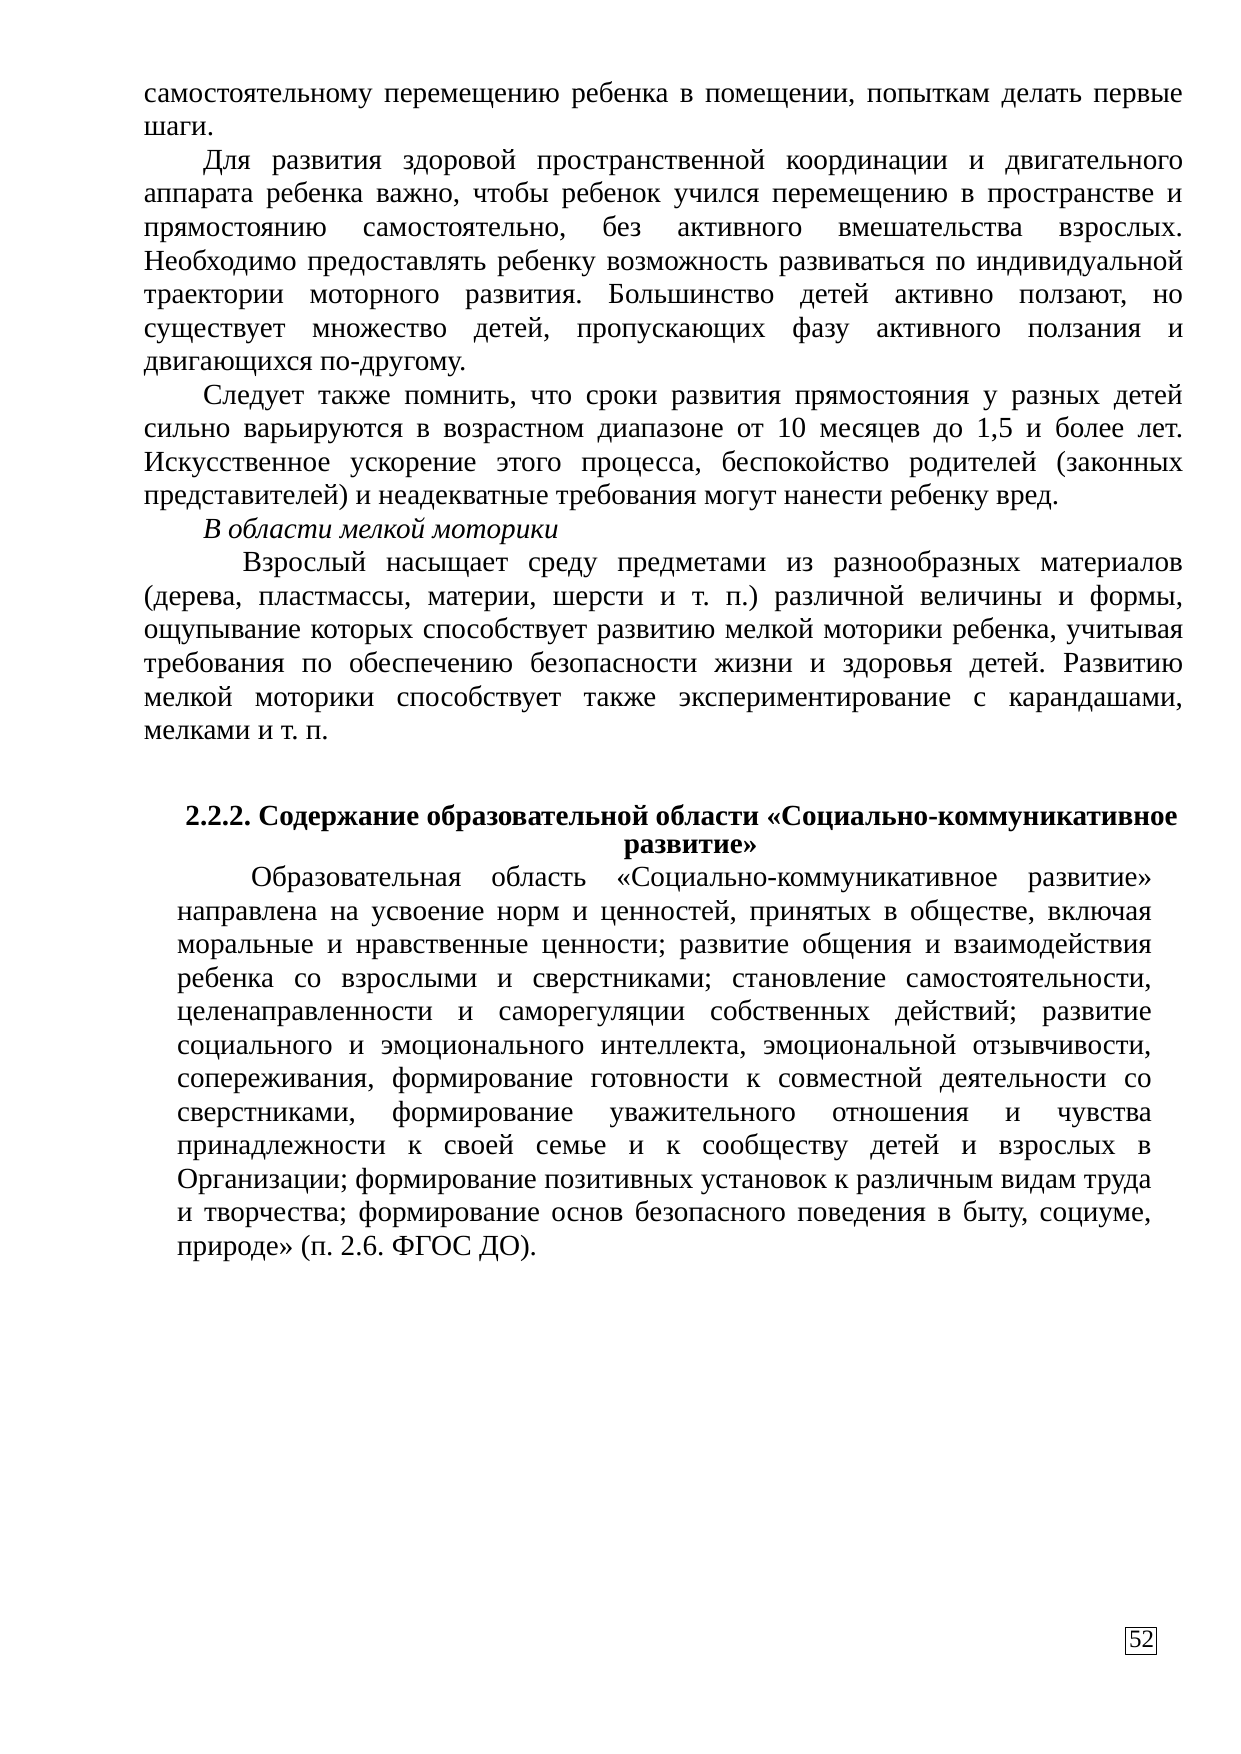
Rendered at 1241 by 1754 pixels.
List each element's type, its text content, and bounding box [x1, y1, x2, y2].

text В области мелкой моторики [144, 511, 1184, 544]
text Образовательная область «Социально-коммуникативное развитие» направлена на усвоение норм и ценностей, принятых в обществе, включая моральные и нравственные ценности; развитие общения и взаимодействия ребенка со взрослыми и сверстниками; становление самостоятельности, целенаправленности и саморегуляции собственных действий; развитие социального и эмоционального интеллекта, эмоциональной отзывчивости, сопереживания, формирование готовности к совместной деятельности со сверстниками, формирование уважительного отношения и чувства принадлежности к своей семье и к сообществу детей и взрослых в Организации; формирование позитивных установок к различным видам труда и творчества; формирование основ безопасного поведения в быту, социуме, природе» (п. 2.6. ФГОС ДО). [177, 859, 1153, 1262]
text 2.2.2. Содержание образовательной области «Социально-коммуникативное развитие» [179, 802, 1184, 859]
text Для развития здоровой пространственной координации и двигательного аппарата ребенка важно, чтобы ребенок учился перемещению в пространстве и прямостоянию самостоятельно, без активного вмешательства взрослых. Необходимо предоставлять ребенку возможность развиваться по индивидуальной траектории моторного развития. Большинство детей активно ползают, но существует множество детей, пропускающих фазу активного ползания и двигающихся по-другому. [144, 142, 1184, 377]
text Следует также помнить, что сроки развития прямостояния у разных детей сильно варьируются в возрастном диапазоне от 10 месяцев до 1,5 и более лет. Искусственное ускорение этого процесса, беспокойство родителей (законных представителей) и неадекватные требования могут нанести ребенку вред. [144, 377, 1184, 511]
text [144, 75, 1184, 142]
text Взрослый насыщает среду предметами из разнообразных материалов (дерева, пластмассы, материи, шерсти и т. п.) различной величины и формы, ощупывание которых способствует развитию мелкой моторики ребенка, учитывая требования по обеспечению безопасности жизни и здоровья детей. Развитию мелкой моторики способствует также экспериментирование с карандашами, мелками и т. п. [144, 544, 1184, 746]
